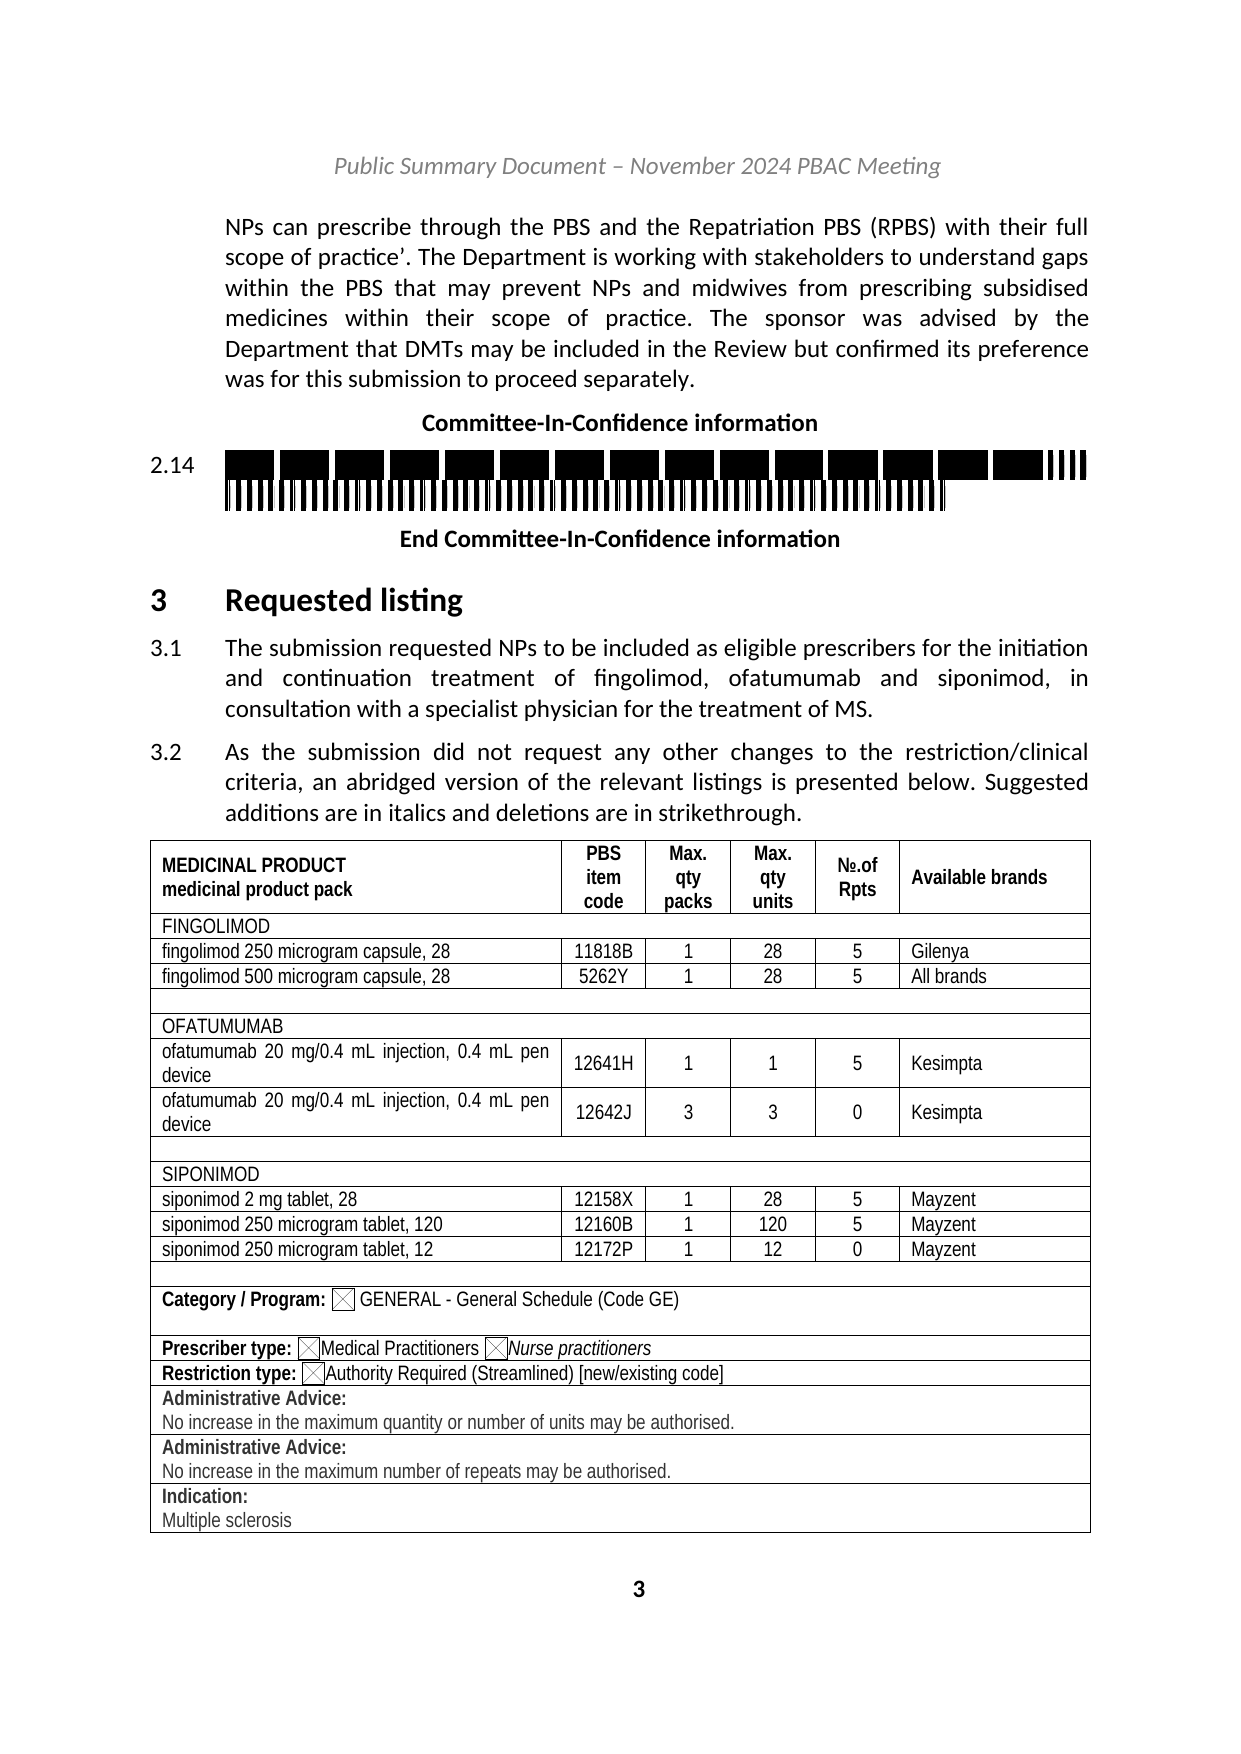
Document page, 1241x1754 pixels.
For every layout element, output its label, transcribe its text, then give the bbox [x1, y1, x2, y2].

table_cell SIPONIMOD [151, 1162, 1090, 1186]
table_cell 1 [731, 1039, 815, 1087]
table_cell [151, 989, 1090, 1013]
text As the submission did not request any other changes to the restriction/clinical criteria, an abridged version of the relevant listings is presented below. Suggested additions are in italics and deletions are in strikethrough. [150, 736, 1090, 828]
table_cell Category / Program: GENERAL - General Schedule (Code GE) [151, 1287, 1090, 1335]
table_cell 1 [646, 1187, 730, 1211]
table_cell 0 [816, 1237, 899, 1261]
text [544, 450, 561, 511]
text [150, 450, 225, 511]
table_cell Mayzent [900, 1212, 1090, 1236]
table_cell Prescriber type: Medical Practitioners Nurse practitioners [151, 1336, 298, 1360]
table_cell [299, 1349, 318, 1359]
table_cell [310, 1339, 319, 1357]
table_cell 12158X [562, 1187, 645, 1211]
table_cell 1 [646, 1212, 730, 1236]
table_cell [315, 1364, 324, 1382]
table_cell 0 [816, 1088, 899, 1136]
table_cell fingolimod 500 microgram capsule, 28 [151, 964, 561, 988]
table_header Available brands [900, 841, 1090, 913]
text The submission requested NPs to be included as eligible prescribers for the initiation and continuation treatment of fingolimod, ofatumumab and siponimod, in consultation with a specialist physician for the treatment of MS. [150, 632, 1090, 723]
table_cell ofatumumab 20 mg/0.4 mL injection, 0.4 mL pen device [151, 1039, 561, 1087]
table_cell 3 [646, 1088, 730, 1136]
table_cell 120 [731, 1212, 815, 1236]
table_cell 1 [646, 939, 730, 963]
table_cell 12160B [562, 1212, 645, 1236]
table_cell OFATUMUMAB [151, 1014, 1090, 1038]
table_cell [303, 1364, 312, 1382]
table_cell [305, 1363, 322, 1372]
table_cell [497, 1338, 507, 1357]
table_cell Prescriber type: Medical Practitioners Nurse practitioners [507, 1336, 1090, 1360]
table_cell ofatumumab 20 mg/0.4 mL injection, 0.4 mL pen device [151, 1088, 561, 1136]
table_cell [151, 1262, 1090, 1286]
table_cell 12642J [562, 1088, 645, 1136]
table_cell siponimod 250 microgram tablet, 12 [151, 1237, 561, 1261]
table_header Max. qty packs [646, 841, 730, 913]
table_cell Kesimpta [900, 1088, 1090, 1136]
subtitle Requested listing [150, 579, 1090, 619]
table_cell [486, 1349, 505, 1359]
table_cell Administrative Advice: No increase in the maximum number of repeats may be authorised. [151, 1435, 1090, 1483]
table_cell All brands [900, 964, 1090, 988]
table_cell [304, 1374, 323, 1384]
table_cell Prescriber type: Medical Practitioners Nurse practitioners [320, 1336, 485, 1360]
table_cell 11818B [562, 939, 645, 963]
table_cell Administrative Advice: No increase in the maximum quantity or number of units may be authorised. [151, 1386, 1090, 1434]
table_cell fingolimod 250 microgram capsule, 28 [151, 939, 561, 963]
table_header Max. qty units [731, 841, 815, 913]
table_cell 1 [646, 1237, 730, 1261]
table_cell Mayzent [900, 1187, 1090, 1211]
table_cell Gilenya [900, 939, 1090, 963]
subtitle Committee-In-Confidence information [150, 407, 1090, 437]
table_cell 1 [646, 964, 730, 988]
table_cell Indication: Multiple sclerosis [151, 1484, 1090, 1532]
table_cell 28 [731, 1187, 815, 1211]
table_header PBS item code [562, 841, 645, 913]
table_cell 3 [731, 1088, 815, 1136]
table_cell siponimod 2 mg tablet, 28 [151, 1187, 561, 1211]
table_cell 5 [816, 1187, 899, 1211]
table_cell 12641H [562, 1039, 645, 1087]
table_cell Kesimpta [900, 1039, 1090, 1087]
table_header MEDICINAL PRODUCT medicinal product pack [151, 841, 561, 913]
table_cell [151, 1137, 1090, 1161]
table_cell 5 [816, 1039, 899, 1087]
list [150, 211, 1090, 394]
table_cell 1 [646, 1039, 730, 1087]
table_cell Restriction type: Authority Required (Streamlined) [new/existing code] [325, 1361, 1090, 1385]
table_cell siponimod 250 microgram tablet, 120 [151, 1212, 561, 1236]
table_cell 12172P [562, 1237, 645, 1261]
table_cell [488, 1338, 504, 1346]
table_cell Mayzent [900, 1237, 1090, 1261]
subtitle End Committee-In-Confidence information [150, 523, 1090, 554]
table_header №.of Rpts [816, 841, 899, 913]
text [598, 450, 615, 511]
table_cell 5262Y [562, 964, 645, 988]
table_cell 5 [816, 939, 899, 963]
table_cell 28 [731, 939, 815, 963]
table_cell 12 [731, 1237, 815, 1261]
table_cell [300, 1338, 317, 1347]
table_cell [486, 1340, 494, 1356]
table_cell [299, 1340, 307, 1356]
table_cell 5 [816, 1212, 899, 1236]
table_cell FINGOLIMOD [151, 914, 1090, 938]
table_cell 28 [731, 964, 815, 988]
table_cell 5 [816, 964, 899, 988]
